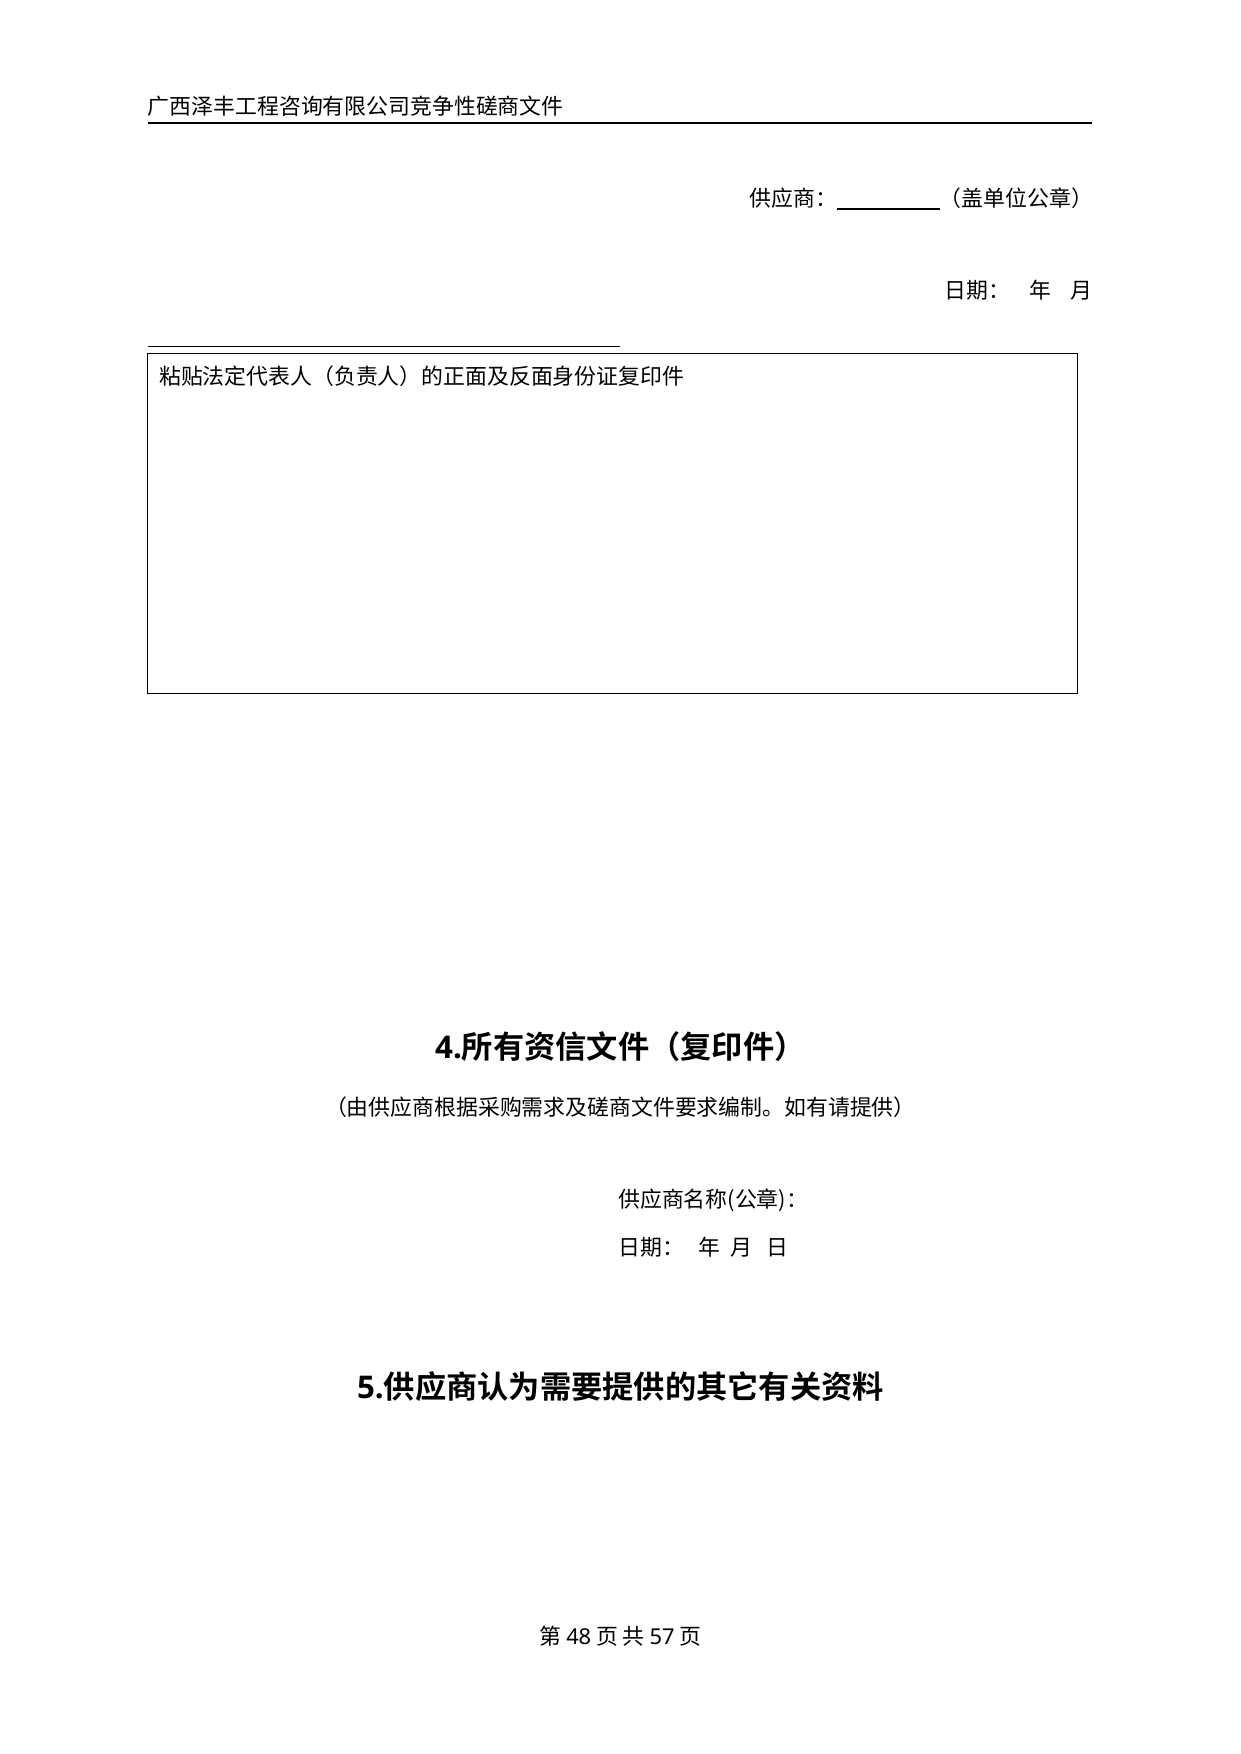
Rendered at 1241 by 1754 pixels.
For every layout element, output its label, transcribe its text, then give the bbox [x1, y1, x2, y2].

text 5.供应商认为需要提供的其它有关资料 [148, 1363, 1092, 1408]
text 日期： 年 月 [148, 261, 1092, 307]
text 供应商名称(公章)： [148, 1182, 1092, 1214]
text 供应商： （盖单位公章） [148, 170, 1092, 216]
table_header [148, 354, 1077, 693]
text 日期： 年 月 日 [148, 1230, 1092, 1261]
text （由供应商根据采购需求及磋商文件要求编制。如有请提供） [148, 1090, 1092, 1122]
text 4.所有资信文件（复印件） [148, 1022, 1092, 1067]
